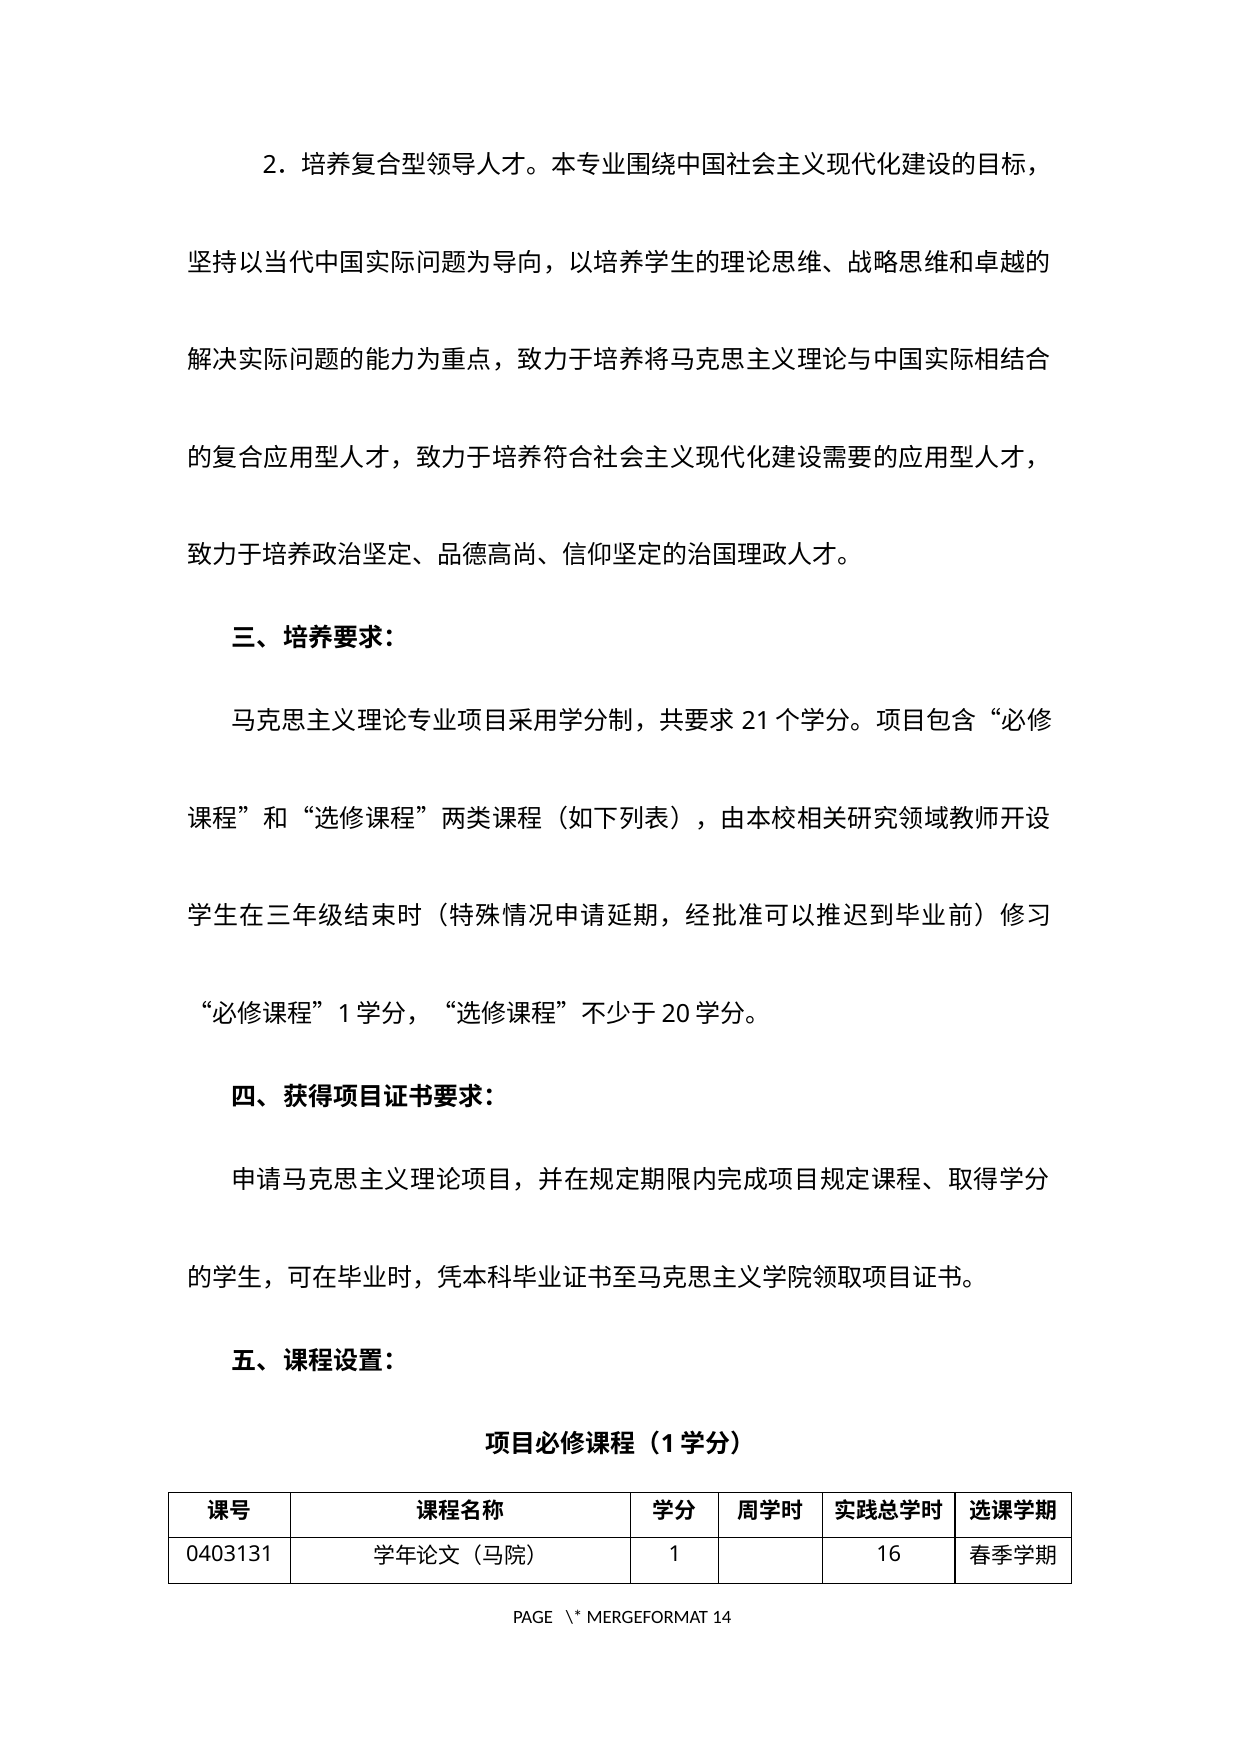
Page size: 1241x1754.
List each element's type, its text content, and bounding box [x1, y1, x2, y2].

table_header 实践总学时 [823, 1493, 954, 1537]
table_cell 学年论文（马院） [291, 1538, 630, 1582]
table_cell [719, 1538, 822, 1582]
table_cell 04031313 [169, 1538, 290, 1582]
table_header 学分 [631, 1493, 718, 1537]
table_cell 1 [631, 1538, 718, 1582]
text 项目必修课程（1学分） [187, 1409, 1053, 1474]
table_cell 16 [823, 1538, 954, 1582]
list 培养要求： [231, 603, 1053, 668]
table_header 课号 [169, 1493, 290, 1537]
list 课程设置： [231, 1326, 1053, 1391]
table_cell 春季学期 [956, 1538, 1071, 1582]
list 2．培养复合型领导人才。本专业围绕中国社会主义现代化建设的目标，坚持以当代中国实际问题为导向，以培养学生的理论思维、战略思维和卓越的解决实际问题的能力为重点，致力于培养将马克思主义理论与中国实际相结合的复合应用型人才，致力于培养符合社会主义现代化建设需要的应用型人才，致力于培养政治坚定、品德高尚、信仰坚定的治国理政人才。 [187, 130, 1053, 585]
table_header 周学时 [719, 1493, 822, 1537]
list 获得项目证书要求： [231, 1062, 1053, 1127]
text 马克思主义理论专业项目采用学分制，共要求21个学分。项目包含“必修课程”和“选修课程”两类课程（如下列表），由本校相关研究领域教师开设。学生在三年级结束时（特殊情况申请延期，经批准可以推迟到毕业前）修习“必修课程”1学分，“选修课程”不少于20学分。 [187, 686, 1053, 1044]
table_header 课程名称 [291, 1493, 630, 1537]
table_header 选课学期 [956, 1493, 1071, 1537]
text 申请马克思主义理论项目，并在规定期限内完成项目规定课程、取得学分的学生，可在毕业时，凭本科毕业证书至马克思主义学院领取项目证书。 [187, 1145, 1053, 1308]
